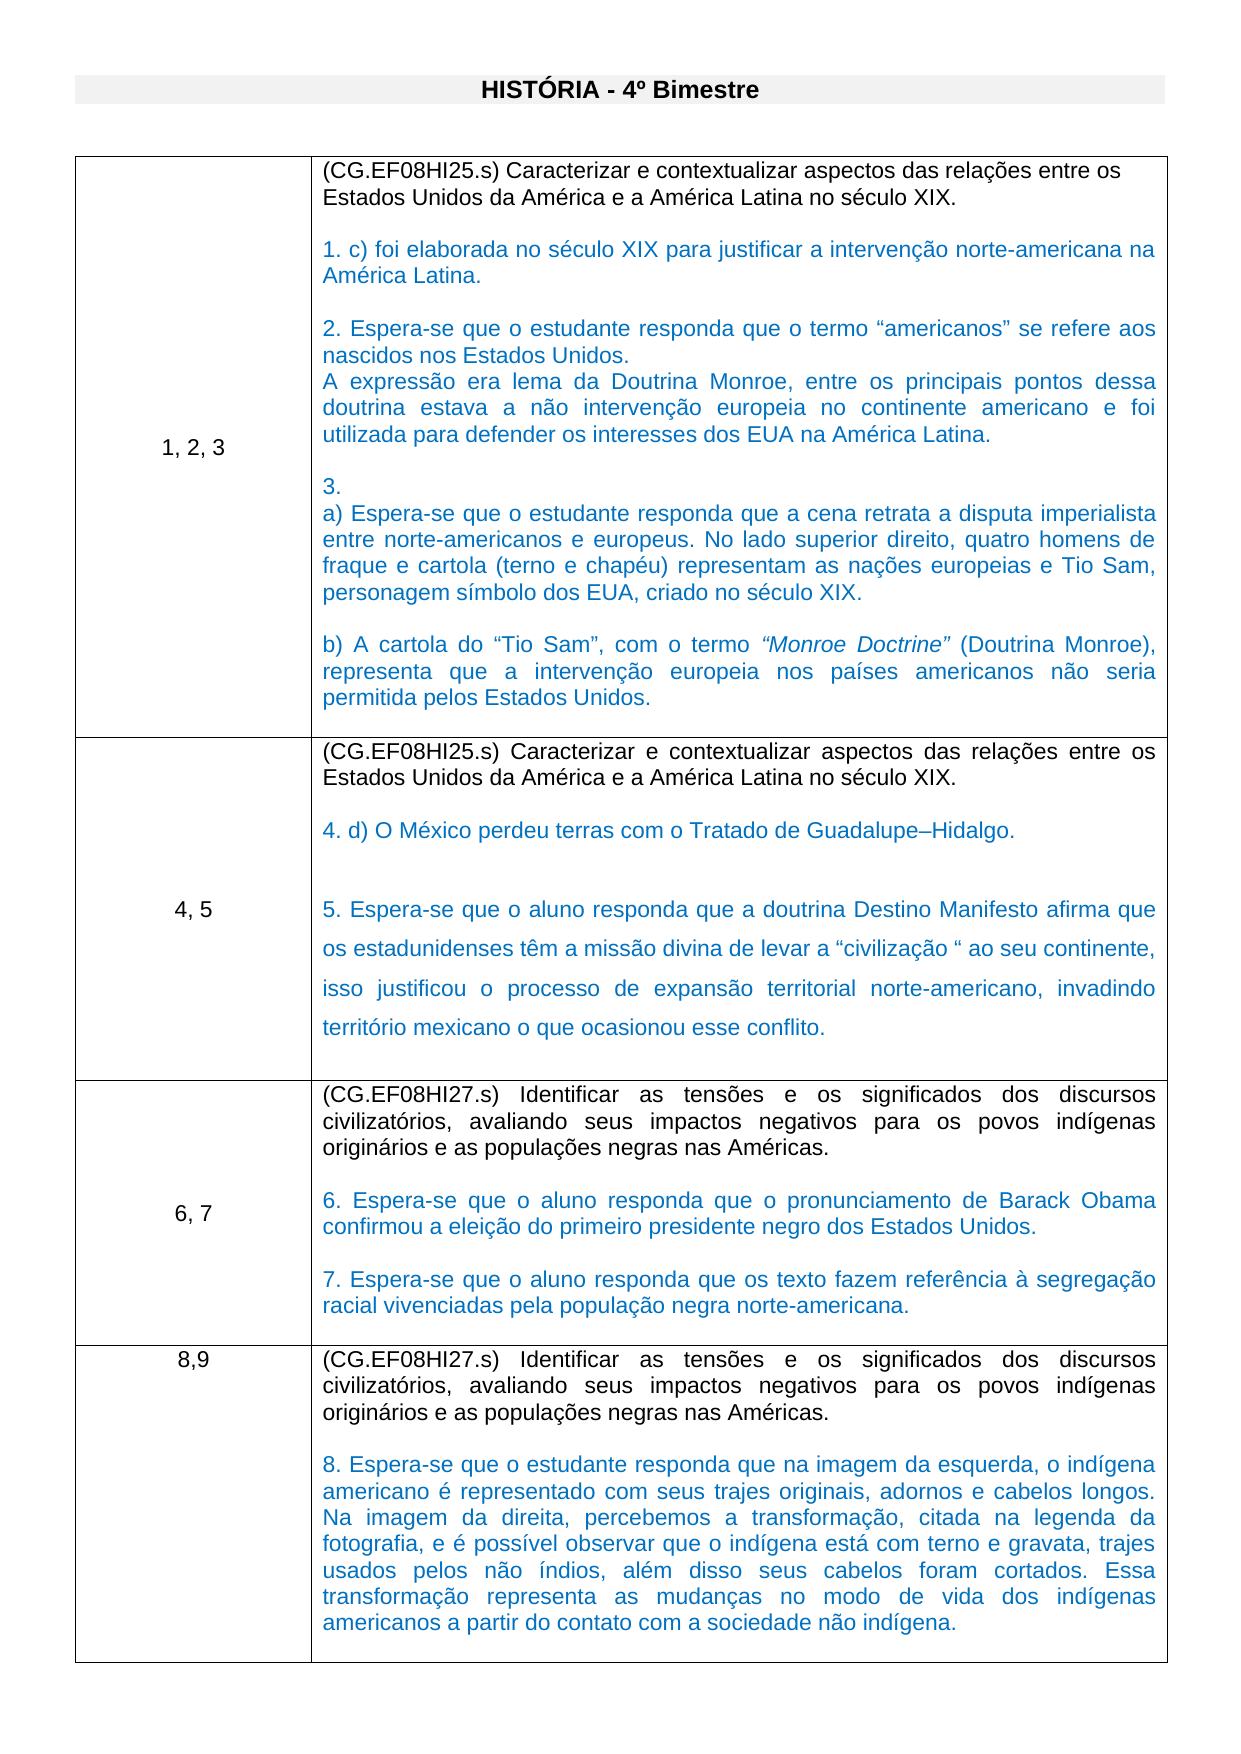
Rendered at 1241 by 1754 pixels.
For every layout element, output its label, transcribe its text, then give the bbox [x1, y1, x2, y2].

table_cell (CG.EF08HI27.s) Identificar as tensões e os significados dos discursos civilizatórios, avaliando seus impactos negativos para os povos indígenas originários e as populações negras nas Américas. 6. Espera-se que o aluno responda que o pronunciamento de Barack Obama confirmou a eleição do primeiro presidente negro dos Estados Unidos. 7. Espera-se que o aluno responda que os texto fazem referência à segregação racial vivenciadas pela população negra norte-americana. [312, 1081, 1167, 1345]
table_cell 4, 5 [76, 738, 311, 1080]
table_cell (CG.EF08HI25.s) Caracterizar e contextualizar aspectos das relações entre os Estados Unidos da América e a América Latina no século XIX. 4. d) O México perdeu terras com o Tratado de Guadalupe–Hidalgo. 5. Espera-se que o aluno responda que a doutrina Destino Manifesto afirma que os estadunidenses têm a missão divina de levar a “civilização “ ao seu continente, isso justificou o processo de expansão territorial norte-americano, invadindo território mexicano o que ocasionou esse conflito. [312, 738, 1167, 1080]
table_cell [312, 1346, 1167, 1662]
table_header (CG.EF08HI25.s) Caracterizar e contextualizar aspectos das relações entre os Estados Unidos da América e a América Latina no século XIX. 1. c) foi elaborada no século XIX para justificar a intervenção norte-americana na América Latina. 2. Espera-se que o estudante responda que o termo “americanos” se refere aos nascidos nos Estados Unidos. A expressão era lema da Doutrina Monroe, entre os principais pontos dessa doutrina estava a não intervenção europeia no continente americano e foi utilizada para defender os interesses dos EUA na América Latina. 3. a) Espera-se que o estudante responda que a cena retrata a disputa imperialista entre norte-americanos e europeus. No lado superior direito, quatro homens de fraque e cartola (terno e chapéu) representam as nações europeias e Tio Sam, personagem símbolo dos EUA, criado no século XIX. b) A cartola do “Tio Sam”, com o termo “Monroe Doctrine” (Doutrina Monroe), representa que a intervenção europeia nos países americanos não seria permitida pelos Estados Unidos. [312, 157, 1167, 737]
table_cell 6, 7 [76, 1081, 311, 1345]
text HISTÓRIA - 4º Bimestre [75, 75, 1165, 104]
table_cell 8,9 [76, 1346, 311, 1662]
table_header 1, 2, 3 [76, 157, 311, 737]
